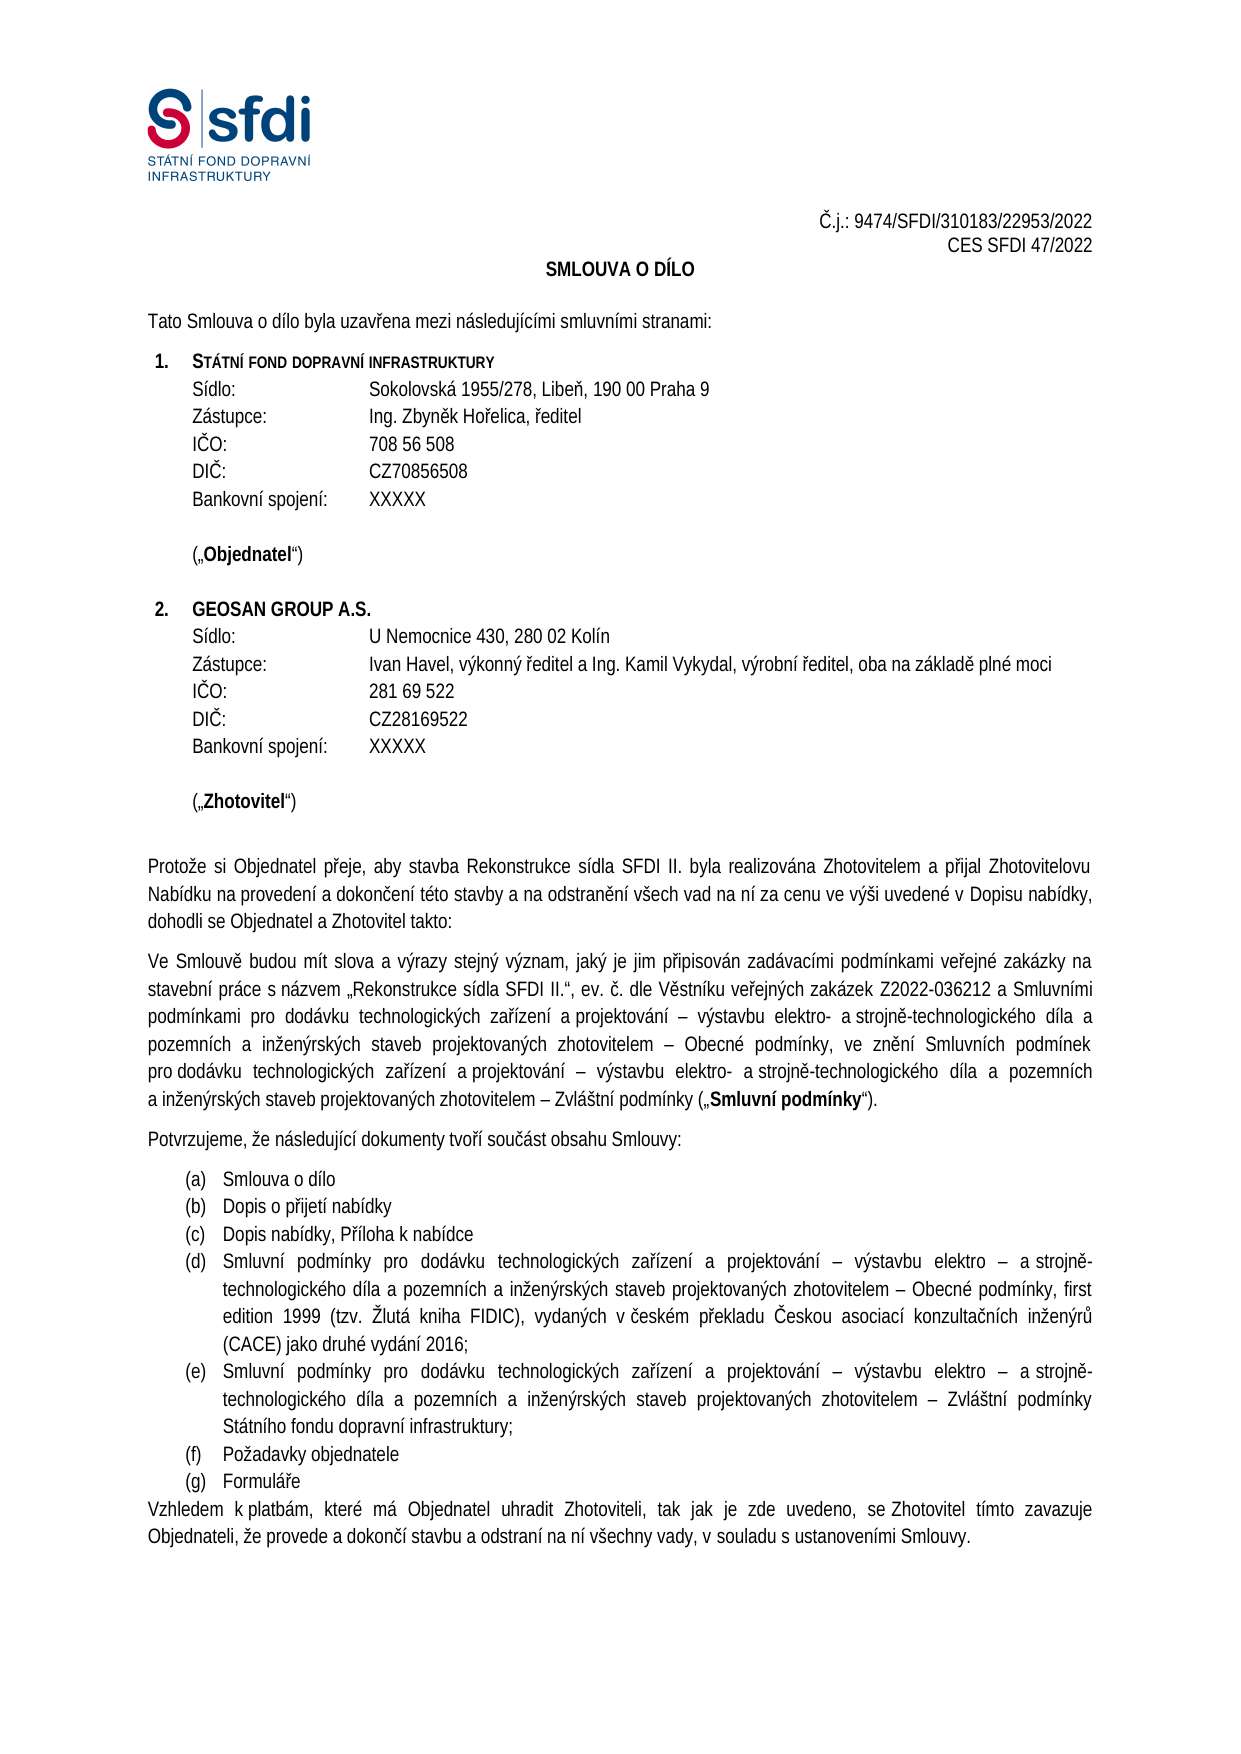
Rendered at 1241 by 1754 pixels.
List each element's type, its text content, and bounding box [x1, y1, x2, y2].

text Sídlo: U Nemocnice 430, 280 02 Kolín [192, 624, 1093, 648]
text Zástupce: Ivan Havel, výkonný ředitel a Ing. Kamil Vykydal, výrobní ředitel, oba na základě plné moci [192, 652, 1093, 676]
text Zástupce: Ing. Zbyněk Hořelica, ředitel [192, 404, 1093, 428]
list Dopis nabídky, Příloha k nabídce [185, 1222, 1093, 1246]
list Dopis o přijetí nabídky [185, 1194, 1093, 1218]
text („Objednatel“) [192, 542, 1093, 566]
text DIČ: CZ28169522 [192, 707, 1093, 731]
list Smlouva o dílo [185, 1167, 1093, 1191]
text Bankovní spojení: XXXXX [192, 734, 1093, 758]
list Smluvní podmínky pro dodávku technologických zařízení a projektování – výstavbu elektro – a strojně-technologického díla a pozemních a inženýrských staveb projektovaných zhotovitelem – Zvláštní podmínky Státního fondu dopravní infrastruktury; [185, 1359, 1093, 1438]
text („Zhotovitel“) [192, 789, 1093, 813]
text Ve Smlouvě budou mít slova a výrazy stejný význam, jaký je jim připisován zadávacími podmínkami veřejné zakázky na stavební práce s názvem „Rekonstrukce sídla SFDI II.“, ev. č. dle Věstníku veřejných zakázek Z2022-036212 a Smluvními podmínkami pro dodávku technologických zařízení a projektování – výstavbu elektro- a strojně-technologického díla a pozemních a inženýrských staveb projektovaných zhotovitelem – Obecné podmínky, ve znění Smluvních podmínek pro dodávku technologických zařízení a projektování – výstavbu elektro- a strojně-technologického díla a pozemních a inženýrských staveb projektovaných zhotovitelem – Zvláštní podmínky („Smluvní podmínky“). [148, 949, 1093, 1111]
list Státní fond dopravní infrastruktury [154, 349, 1093, 373]
text IČO: 708 56 508 [192, 432, 1093, 456]
text Sídlo: Sokolovská 1955/278, Libeň, 190 00 Praha 9 [192, 377, 1093, 401]
list GEOSAN GROUP A.S. [154, 597, 1093, 621]
text CES SFDI 47/2022 [148, 233, 1093, 257]
text Protože si Objednatel přeje, aby stavba Rekonstrukce sídla SFDI II. byla realizována Zhotovitelem a přijal Zhotovitelovu Nabídku na provedení a dokončení této stavby a na odstranění všech vad na ní za cenu ve výši uvedené v Dopisu nabídky, dohodli se Objednatel a Zhotovitel takto: [148, 854, 1093, 933]
list Smluvní podmínky pro dodávku technologických zařízení a projektování – výstavbu elektro – a strojně-technologického díla a pozemních a inženýrských staveb projektovaných zhotovitelem – Obecné podmínky, first edition 1999 (tzv. Žlutá kniha FIDIC), vydaných v českém překladu Českou asociací konzultačních inženýrů (CACE) jako druhé vydání 2016; [185, 1249, 1093, 1356]
text Tato Smlouva o dílo byla uzavřena mezi následujícími smluvními stranami: [148, 309, 1093, 333]
text IČO: 281 69 522 [192, 679, 1093, 703]
text DIČ: CZ70856508 [192, 459, 1093, 483]
list Formuláře [185, 1469, 1093, 1493]
text Potvrzujeme, že následující dokumenty tvoří součást obsahu Smlouvy: [148, 1127, 1093, 1151]
text Vzhledem k platbám, které má Objednatel uhradit Zhotoviteli, tak jak je zde uvedeno, se Zhotovitel tímto zavazuje Objednateli, že provede a dokončí stavbu a odstraní na ní všechny vady, v souladu s ustanoveními Smlouvy. [148, 1497, 1093, 1548]
text Bankovní spojení: XXXXX [192, 487, 1093, 511]
picture [147, 87, 311, 181]
text Č.j.: 9474/SFDI/310183/22953/2022 [148, 209, 1093, 233]
text SMLOUVA O DÍLO [148, 257, 1093, 281]
list Požadavky objednatele [185, 1442, 1093, 1466]
